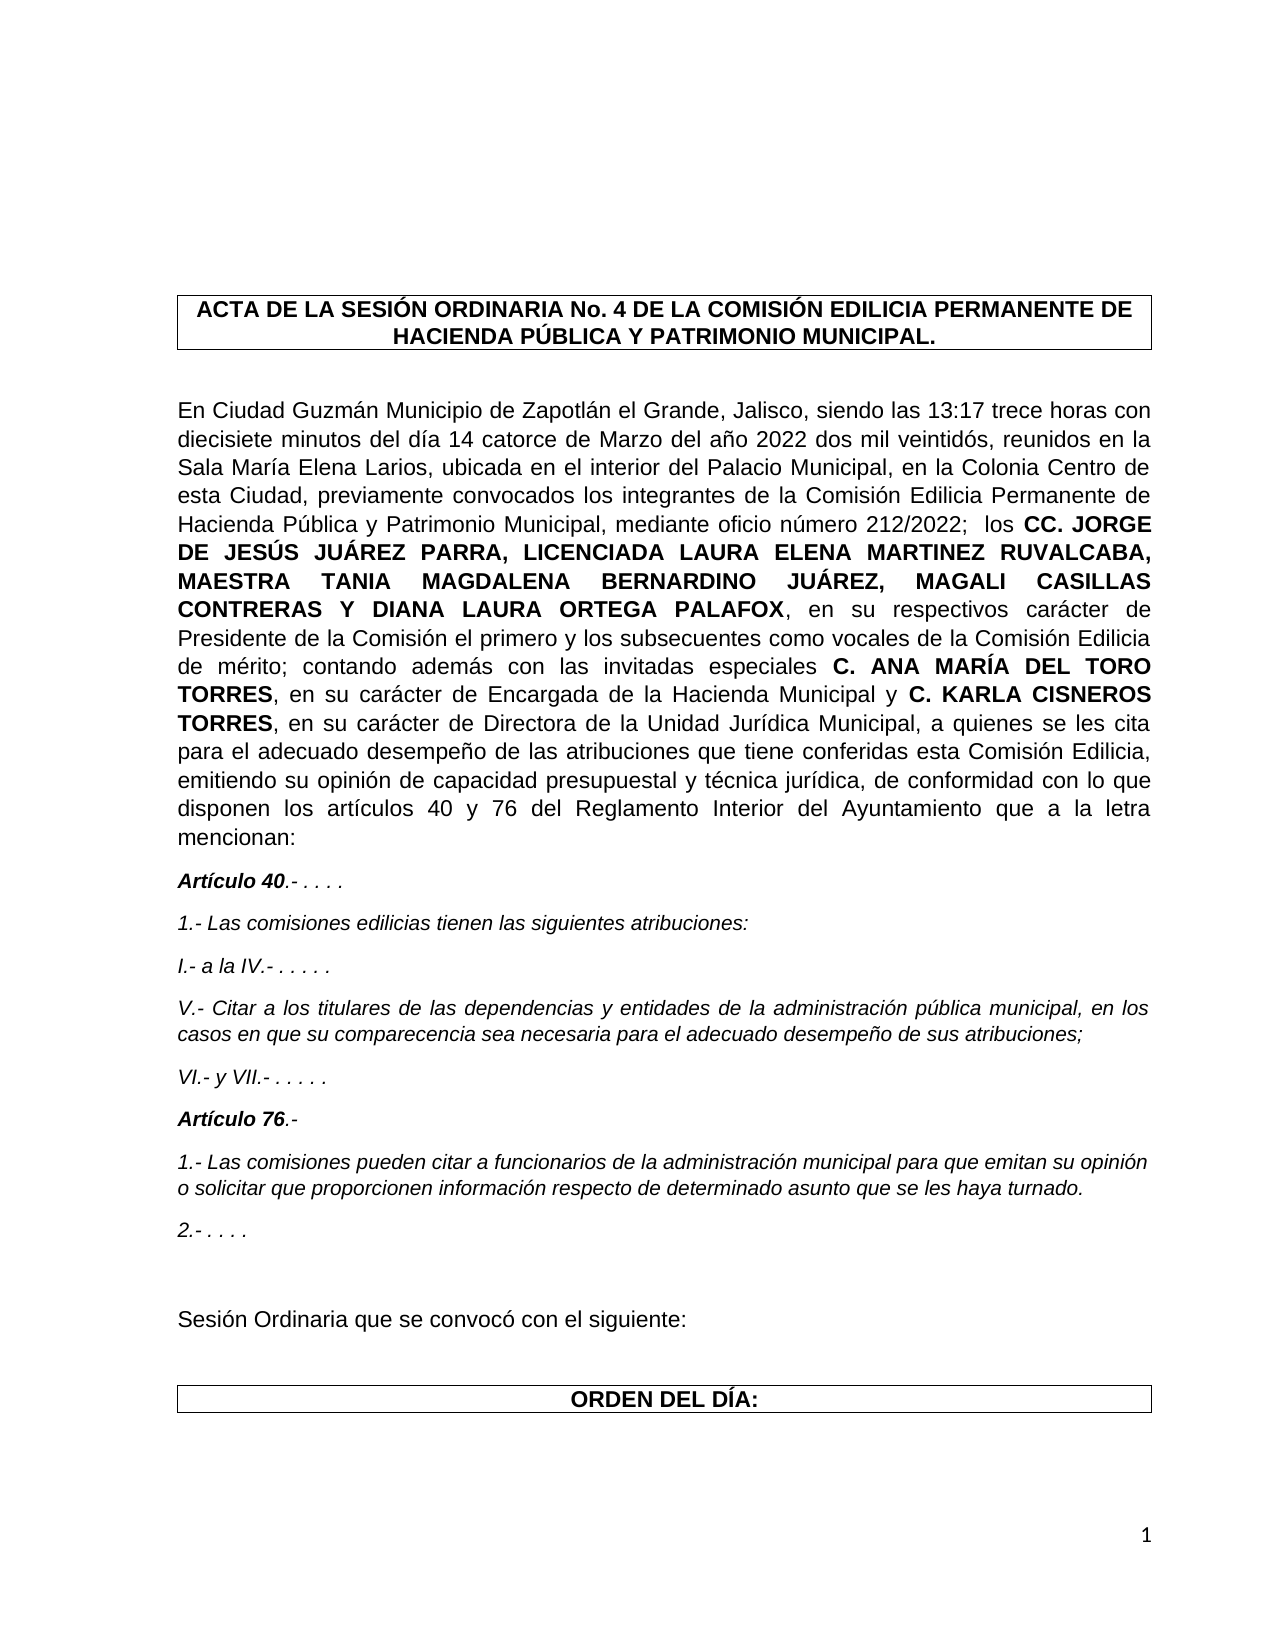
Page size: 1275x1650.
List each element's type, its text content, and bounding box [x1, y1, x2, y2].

table_header ORDEN DEL DÍA: [178, 1386, 1151, 1412]
text Artículo 76.- [177, 1107, 1152, 1131]
text 2.- . . . . [177, 1218, 1152, 1242]
text 1.- Las comisiones pueden citar a funcionarios de la administración municipal para que emitan su opinión o solicitar que proporcionen información respecto de determinado asunto que se les haya turnado. [177, 1149, 1152, 1199]
text En Ciudad Guzmán Municipio de Zapotlán el Grande, Jalisco, siendo las 13:17 trece horas con diecisiete minutos del día 14 catorce de Marzo del año 2022 dos mil veintidós, reunidos en la Sala María Elena Larios, ubicada en el interior del Palacio Municipal, en la Colonia Centro de esta Ciudad, previamente convocados los integrantes de la Comisión Edilicia Permanente de Hacienda Pública y Patrimonio Municipal, mediante oficio número 212/2022; los CC. JORGE DE JESÚS JUÁREZ PARRA, LICENCIADA LAURA ELENA MARTINEZ RUVALCABA, MAESTRA TANIA MAGDALENA BERNARDINO JUÁREZ, MAGALI CASILLAS CONTRERAS Y DIANA LAURA ORTEGA PALAFOX, en su respectivos carácter de Presidente de la Comisión el primero y los subsecuentes como vocales de la Comisión Edilicia de mérito; contando además con las invitadas especiales C. ANA MARÍA DEL TORO TORRES, en su carácter de Encargada de la Hacienda Municipal y C. KARLA CISNEROS TORRES, en su carácter de Directora de la Unidad Jurídica Municipal, a quienes se les cita para el adecuado desempeño de las atribuciones que tiene conferidas esta Comisión Edilicia, emitiendo su opinión de capacidad presupuestal y técnica jurídica, de conformidad con lo que disponen los artículos 40 y 76 del Reglamento Interior del Ayuntamiento que a la letra mencionan: [177, 397, 1152, 850]
text I.- a la IV.- . . . . . [177, 954, 1152, 978]
text 1.- Las comisiones edilicias tienen las siguientes atribuciones: [177, 911, 1152, 935]
table_header ACTA DE LA SESIÓN ORDINARIA No. 4 DE LA COMISIÓN EDILICIA PERMANENTE DE HACIENDA PÚBLICA Y PATRIMONIO MUNICIPAL. [178, 296, 1151, 349]
text VI.- y VII.- . . . . . [177, 1064, 1152, 1088]
text Artículo 40.- . . . . [177, 869, 1152, 893]
text Sesión Ordinaria que se convocó con el siguiente: [177, 1306, 1152, 1332]
text V.- Citar a los titulares de las dependencias y entidades de la administración pública municipal, en los casos en que su comparecencia sea necesaria para el adecuado desempeño de sus atribuciones; [177, 996, 1152, 1046]
